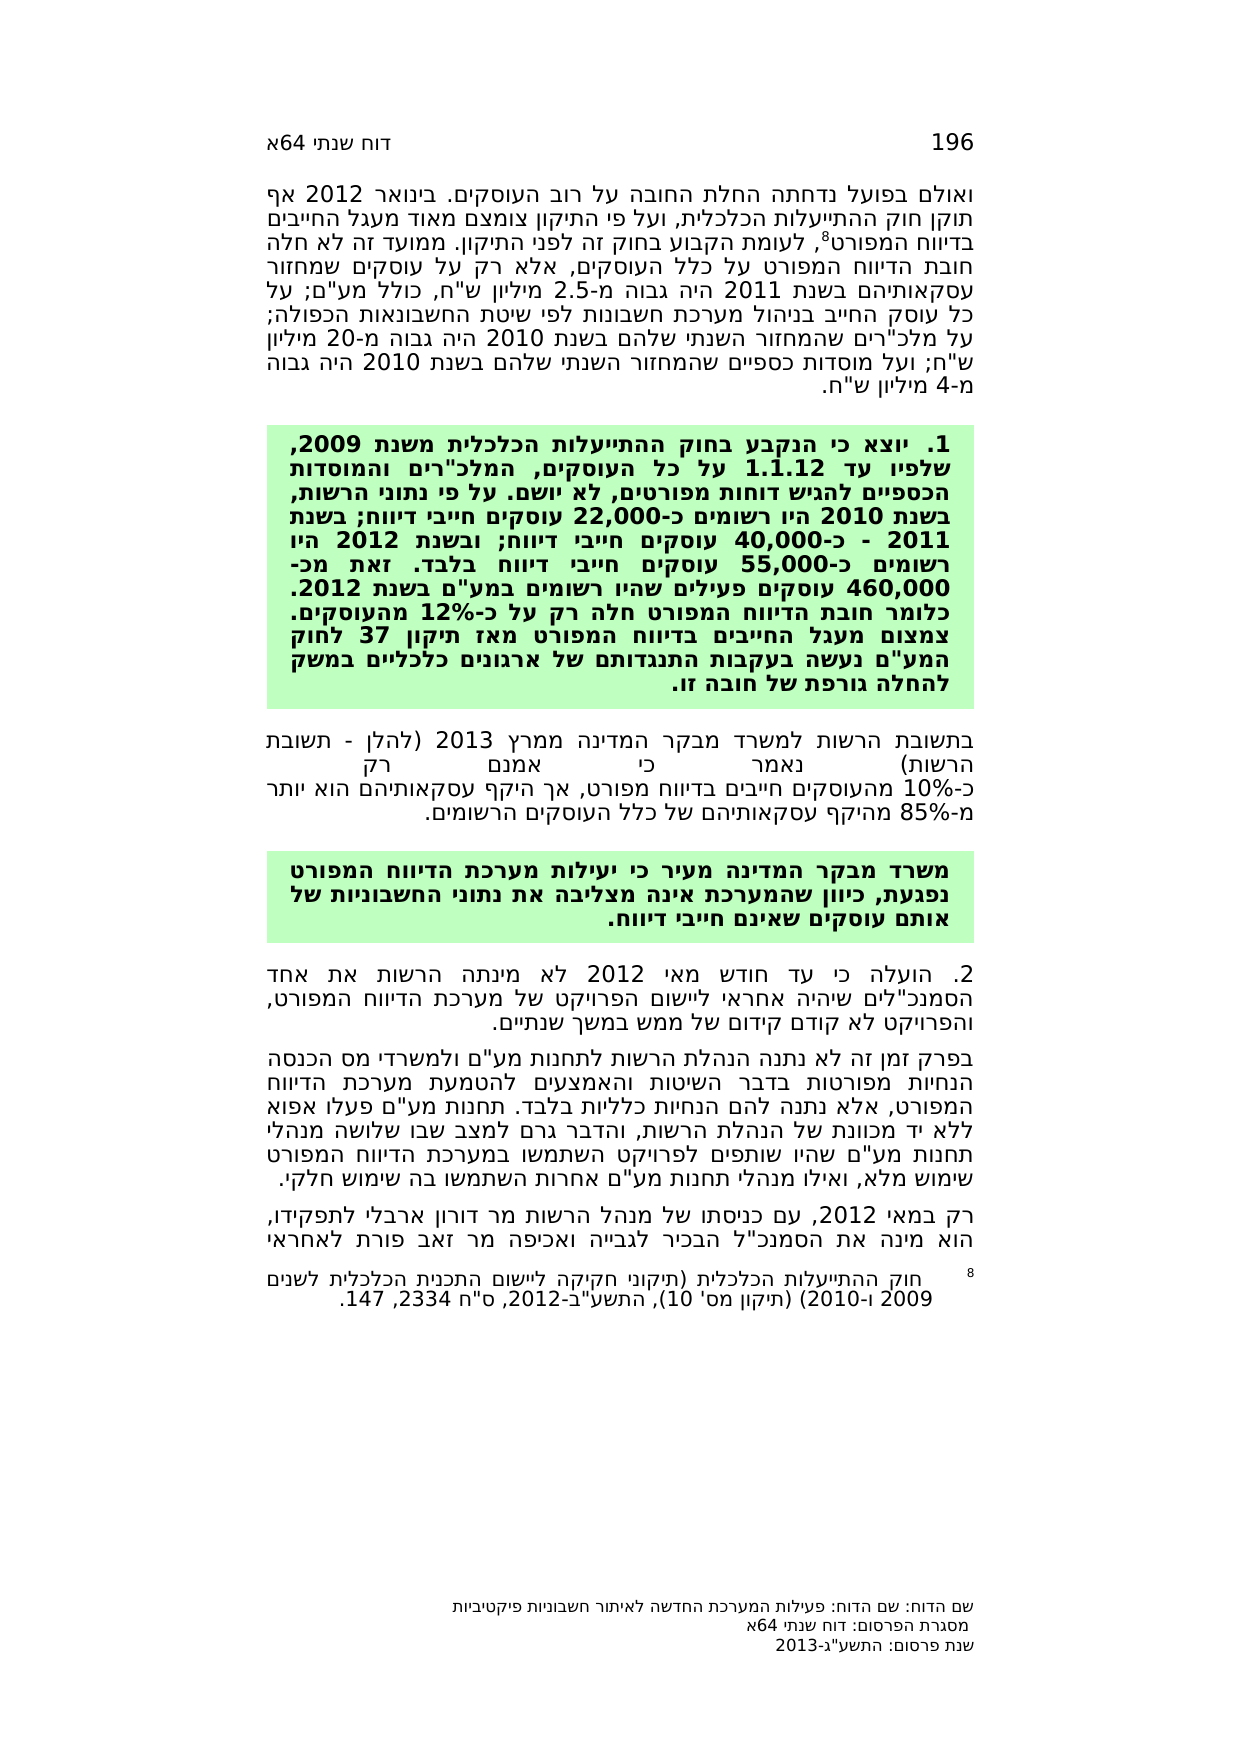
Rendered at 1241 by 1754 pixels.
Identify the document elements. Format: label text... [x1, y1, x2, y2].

text ואולם בפועל נדחתה החלת החובה על רוב העוסקים. בינואר 2012 אף תוקן חוק ההתייעלות הכלכלית, ועל פי התיקון צומצם מאוד מעגל החייבים בדיווח המפורט, לעומת הקבוע בחוק זה לפני התיקון. ממועד זה לא חלה חובת הדיווח המפורט על כלל העוסקים, אלא רק על עוסקים שמחזור עסקאותיהם בשנת 2011 היה גבוה מ-2.5 מיליון ש"ח, כולל מע"ם; על כל עוסק החייב בניהול מערכת חשבונות לפי שיטת החשבונאות הכפולה; על מלכ"רים שהמחזור השנתי שלהם בשנת 2010 היה גבוה מ-20 מיליון ש"ח; ועל מוסדות כספיים שהמחזור השנתי שלהם בשנת 2010 היה גבוה מ-4 מיליון ש"ח. [266, 183, 974, 399]
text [266, 1204, 974, 1252]
text בפרק זמן זה לא נתנה הנהלת הרשות לתחנות מע"ם ולמשרדי מס הכנסה הנחיות מפורטות בדבר השיטות והאמצעים להטמעת מערכת הדיווח המפורט, אלא נתנה להם הנחיות כלליות בלבד. תחנות מע"ם פעלו אפוא ללא יד מכוונת של הנהלת הרשות, והדבר גרם למצב שבו שלושה מנהלי תחנות מע"ם שהיו שותפים לפרויקט השתמשו במערכת הדיווח המפורט שימוש מלא, ואילו מנהלי תחנות מע"ם אחרות השתמשו בה שימוש חלקי. [266, 1048, 974, 1191]
text 2. הועלה כי עד חודש מאי 2012 לא מינתה הרשות את אחד הסמנכ"לים שיהיה אחראי ליישום הפרויקט של מערכת הדיווח המפורט, והפרויקט לא קודם קידום של ממש במשך שנתיים. [266, 963, 974, 1035]
text 1. יוצא כי הנקבע בחוק ההתייעלות הכלכלית משנת 2009, שלפיו עד 1.1.12 על כל העוסקים, המלכ"רים והמוסדות הכספיים להגיש דוחות מפורטים, לא יושם. על פי נתוני הרשות, בשנת 2010 היו רשומים כ-22,000 עוסקים חייבי דיווח; בשנת 2011 - כ-40,000 עוסקים חייבי דיווח; ובשנת 2012 היו רשומים כ-55,000 עוסקים חייבי דיווח בלבד. זאת מכ-460,000 עוסקים פעילים שהיו רשומים במע"ם בשנת 2012. כלומר חובת הדיווח המפורט חלה רק על כ-12% מהעוסקים. צמצום מעגל החייבים בדיווח המפורט מאז תיקון 37 לחוק המע"ם נעשה בעקבות התנגדותם של ארגונים כלכליים במשק להחלה גורפת של חובה זו. [267, 425, 974, 709]
text משרד מבקר המדינה מעיר כי יעילות מערכת הדיווח המפורט נפגעת, כיוון שהמערכת אינה מצליבה את נתוני החשבוניות של אותם עוסקים שאינם חייבי דיווח. [267, 851, 974, 943]
text בתשובת הרשות למשרד מבקר המדינה ממרץ 2013 (להלן - תשובת הרשות) נאמר כי אמנם רק כ-10% מהעוסקים חייבים בדיווח מפורט, אך היקף עסקאותיהם הוא יותר מ-85% מהיקף עסקאותיהם של כלל העוסקים הרשומים. [266, 729, 974, 825]
